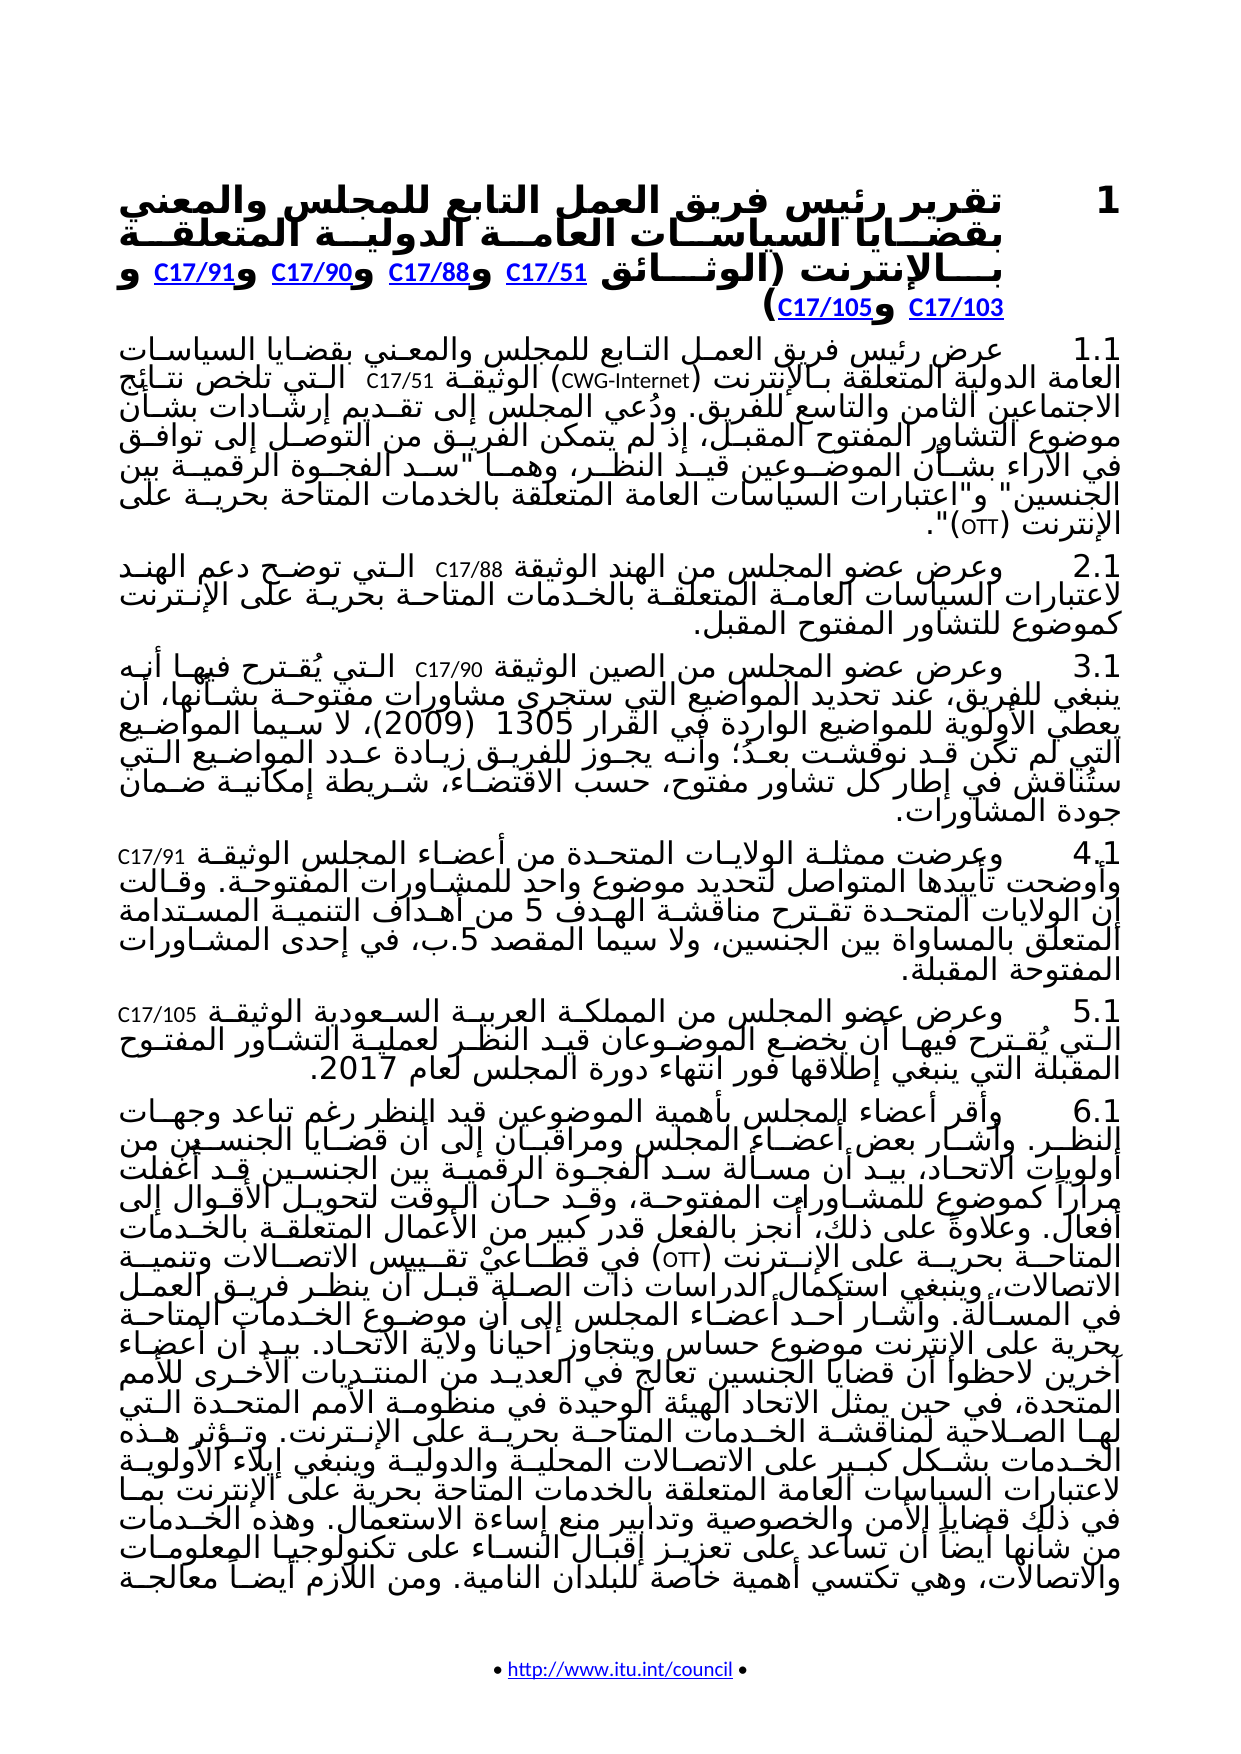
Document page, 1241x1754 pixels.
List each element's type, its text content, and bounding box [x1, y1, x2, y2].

text 3.1 وعرض عضو المجلس من الصين الوثيقة C17/90 التي يُقترح فيها أنه ينبغي للفريق، عند تحديد المواضيع التي ستجرى مشاورات مفتوحة بشأنها، أن يعطي الأولوية للمواضيع الواردة في القرار 1305 (2009)، لا سيما المواضيع التي لم تكن قد نوقشت بعدُ؛ وأنه يجوز للفريق زيادة عدد المواضيع التي ستُناقش في إطار كل تشاور مفتوح، حسب الاقتضاء، شريطة إمكانية ضمان جودة المشاورات. [118, 654, 1122, 829]
text 1.1 عرض رئيس فريق العمل التابع للمجلس والمعني بقضايا السياسات العامة الدولية المتعلقة بالإنترنت (CWG-Internet) الوثيقة C17/51 التي تلخص نتائج الاجتماعين الثامن والتاسع للفريق. ودُعي المجلس إلى تقديم إرشادات بشأن موضوع التشاور المفتوح المقبل، إذ لم يتمكن الفريق من التوصل إلى توافق في الآراء بشأن الموضوعين قيد النظر، وهما "سد الفجوة الرقمية بين الجنسين" و"اعتبارات السياسات العامة المتعلقة بالخدمات المتاحة بحرية على الإنترنت (OTT)". [118, 338, 1122, 542]
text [118, 1099, 1122, 1595]
subtitle 1 تقرير رئيس فريق العمل التابع للمجلس والمعني بقضايا السياسات العامة الدولية المتعلقة بالإنترنت (الوثائق C17/51 وC17/88 وC17/90 وC17/91 وC17/103 وC17/105) [118, 185, 1122, 325]
text 5.1 وعرض عضو المجلس من المملكة العربية السعودية الوثيقة C17/105 التي يُقترح فيها أن يخضع الموضوعان قيد النظر لعملية التشاور المفتوح المقبلة التي ينبغي إطلاقها فور انتهاء دورة المجلس لعام 2017. [118, 1000, 1122, 1087]
text 4.1 وعرضت ممثلة الولايات المتحدة من أعضاء المجلس الوثيقة C17/91 وأوضحت تأييدها المتواصل لتحديد موضوع واحد للمشاورات المفتوحة. وقالت إن الولايات المتحدة تقترح مناقشة الهدف 5 من أهداف التنمية المستدامة المتعلق بالمساواة بين الجنسين، ولا سيما المقصد 5.ب، في إحدى المشاورات المفتوحة المقبلة. [118, 841, 1122, 987]
text 2.1 وعرض عضو المجلس من الهند الوثيقة C17/88 التي توضح دعم الهند لاعتبارات السياسات العامة المتعلقة بالخدمات المتاحة بحرية على الإنترنت كموضوع للتشاور المفتوح المقبل. [118, 554, 1122, 642]
